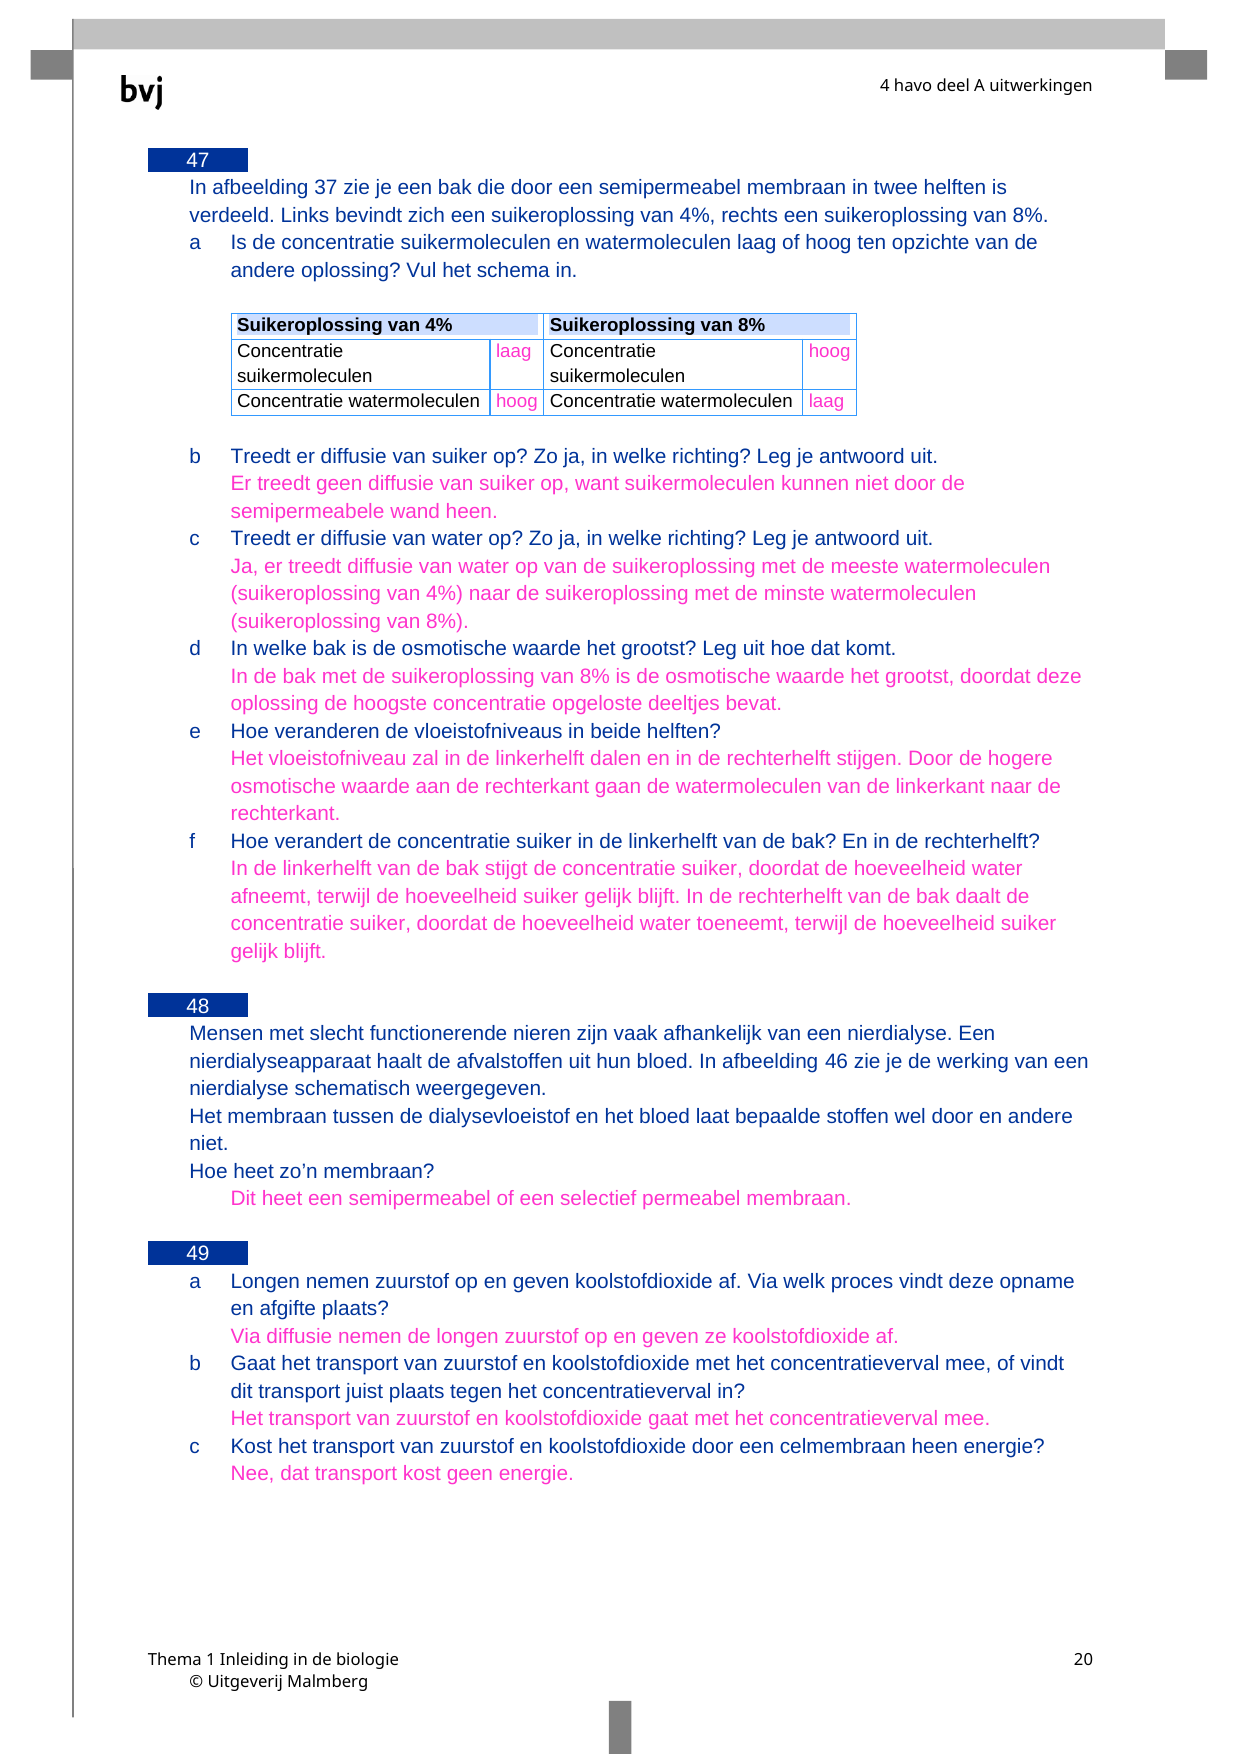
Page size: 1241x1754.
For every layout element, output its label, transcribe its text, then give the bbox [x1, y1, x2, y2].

text Er treedt geen diffusie van suiker op, want suikermoleculen kunnen niet door de semipermeabele wand heen. [230, 471, 1092, 522]
text Hoe heet zo’n membraan? [189, 1158, 1092, 1182]
table_cell laag [491, 340, 543, 389]
table_cell laag [803, 390, 856, 415]
text Het membraan tussen de dialysevloeistof en het bloed laat bepaalde stoffen wel door en andere niet. [189, 1103, 1092, 1155]
text f Hoe verandert de concentratie suiker in de linkerhelft van de bak? En in de rechterhelft? [189, 828, 1092, 852]
text In de bak met de suikeroplossing van 8% is de osmotische waarde het grootst, doordat deze oplossing de hoogste concentratie opgeloste deeltjes bevat. [230, 663, 1092, 715]
picture [121, 75, 162, 110]
table_cell hoog [491, 390, 543, 415]
text 49 [148, 1241, 248, 1265]
text 48 [148, 993, 248, 1017]
text c Kost het transport van zuurstof en koolstofdioxide door een celmembraan heen energie? [189, 1433, 1092, 1457]
text Het vloeistofniveau zal in de linkerhelft dalen en in de rechterhelft stijgen. Door de hogere osmotische waarde aan de rechterkant gaan de watermoleculen van de linkerkant naar de rechterkant. [230, 746, 1092, 825]
table_header Suikeroplossing van 4% [232, 314, 543, 338]
text Het transport van zuurstof en koolstofdioxide gaat met het concentratieverval mee. [230, 1406, 1092, 1430]
text In afbeelding 37 zie je een bak die door een semipermeabel membraan in twee helften is verdeeld. Links bevindt zich een suikeroplossing van 4%, rechts een suikeroplossing van 8%. [189, 175, 1092, 227]
text Nee, dat transport kost geen energie. [230, 1461, 1092, 1485]
table_cell Concentratie suikermoleculen [544, 340, 802, 389]
text a Is de concentratie suikermoleculen en watermoleculen laag of hoog ten opzichte van de andere oplossing? Vul het schema in. [189, 230, 1092, 282]
text b Gaat het transport van zuurstof en koolstofdioxide met het concentratieverval mee, of vindt dit transport juist plaats tegen het concentratieverval in? [189, 1351, 1092, 1402]
text d In welke bak is de osmotische waarde het grootst? Leg uit hoe dat komt. [189, 636, 1092, 660]
text c Treedt er diffusie van water op? Zo ja, in welke richting? Leg je antwoord uit. [189, 526, 1092, 550]
table_cell Concentratie watermoleculen [232, 390, 489, 415]
table_header Suikeroplossing van 8% [544, 314, 856, 338]
table_cell Concentratie suikermoleculen [232, 340, 489, 389]
text Mensen met slecht functionerende nieren zijn vaak afhankelijk van een nierdialyse. Een nierdialyseapparaat haalt de afvalstoffen uit hun bloed. In afbeelding 46 zie je de werking van een nierdialyse schematisch weergegeven. [189, 1021, 1092, 1100]
text a Longen nemen zuurstof op en geven koolstofdioxide af. Via welk proces vindt deze opname en afgifte plaats? [189, 1268, 1092, 1320]
text 47 [148, 148, 248, 172]
text Ja, er treedt diffusie van water op van de suikeroplossing met de meeste watermoleculen (suikeroplossing van 4%) naar de suikeroplossing met de minste watermoleculen (suikeroplossing van 8%). [230, 553, 1092, 632]
text Dit heet een semipermeabel of een selectief permeabel membraan. [230, 1186, 1092, 1210]
table_cell Concentratie watermoleculen [544, 390, 802, 415]
text In de linkerhelft van de bak stijgt de concentratie suiker, doordat de hoeveelheid water afneemt, terwijl de hoeveelheid suiker gelijk blijft. In de rechterhelft van de bak daalt de concentratie suiker, doordat de hoeveelheid water toeneemt, terwijl de hoeveelheid suiker gelijk blijft. [230, 856, 1092, 962]
table_cell hoog [803, 340, 856, 389]
text e Hoe veranderen de vloeistofniveaus in beide helften? [189, 718, 1092, 742]
text Via diffusie nemen de longen zuurstof op en geven ze koolstofdioxide af. [230, 1323, 1092, 1347]
text b Treedt er diffusie van suiker op? Zo ja, in welke richting? Leg je antwoord uit. [189, 443, 1092, 467]
